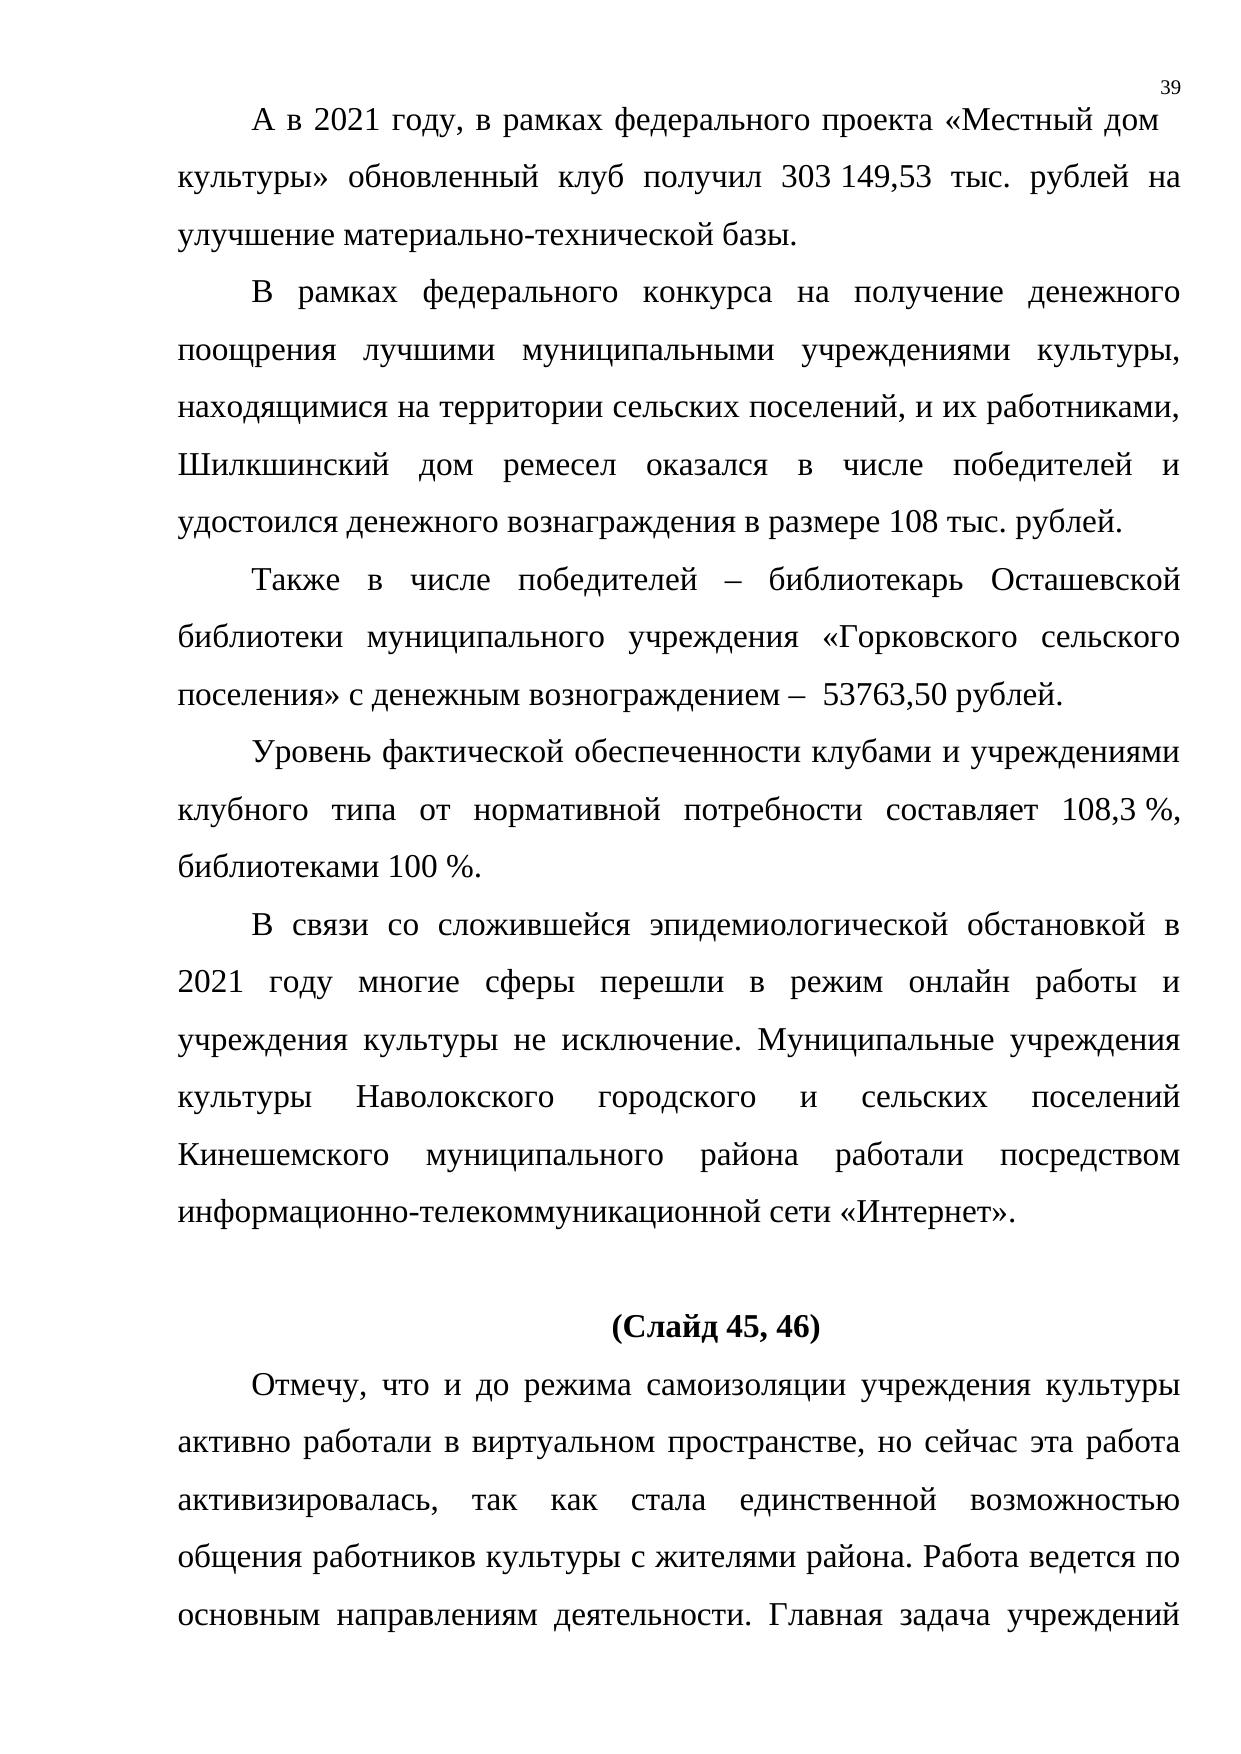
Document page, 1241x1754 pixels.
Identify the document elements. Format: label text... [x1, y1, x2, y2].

text Также в числе победителей – библиотекарь Осташевской библиотеки муниципального учреждения «Горковского сельского поселения» с денежным вознограждением – 53763,50 рублей. [177, 559, 1181, 712]
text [177, 1364, 1181, 1632]
text В связи со сложившейся эпидемиологической обстановкой в 2021 году многие сферы перешли в режим онлайн работы и учреждения культуры не исключение. Муниципальные учреждения культуры Наволокского городского и сельских поселений Кинешемского муниципального района работали посредством информационно-телекоммуникационной сети «Интернет». [177, 904, 1181, 1230]
text (Слайд 45, 46) [177, 1307, 1181, 1345]
text В рамках федерального конкурса на получение денежного поощрения лучшими муниципальными учреждениями культуры, находящимися на территории сельских поселений, и их работниками, Шилкшинский дом ремесел оказался в числе победителей и удостоился денежного вознаграждения в размере 108 тыс. рублей. [177, 272, 1181, 540]
text Уровень фактической обеспеченности клубами и учреждениями клубного типа от нормативной потребности составляет 108,3 %, библиотеками 100 %. [177, 732, 1181, 885]
text А в 2021 году, в рамках федерального проекта «Местный дом культуры» обновленный клуб получил 303 149,53 тыс. рублей на улучшение материально-технической базы. [177, 99, 1181, 252]
